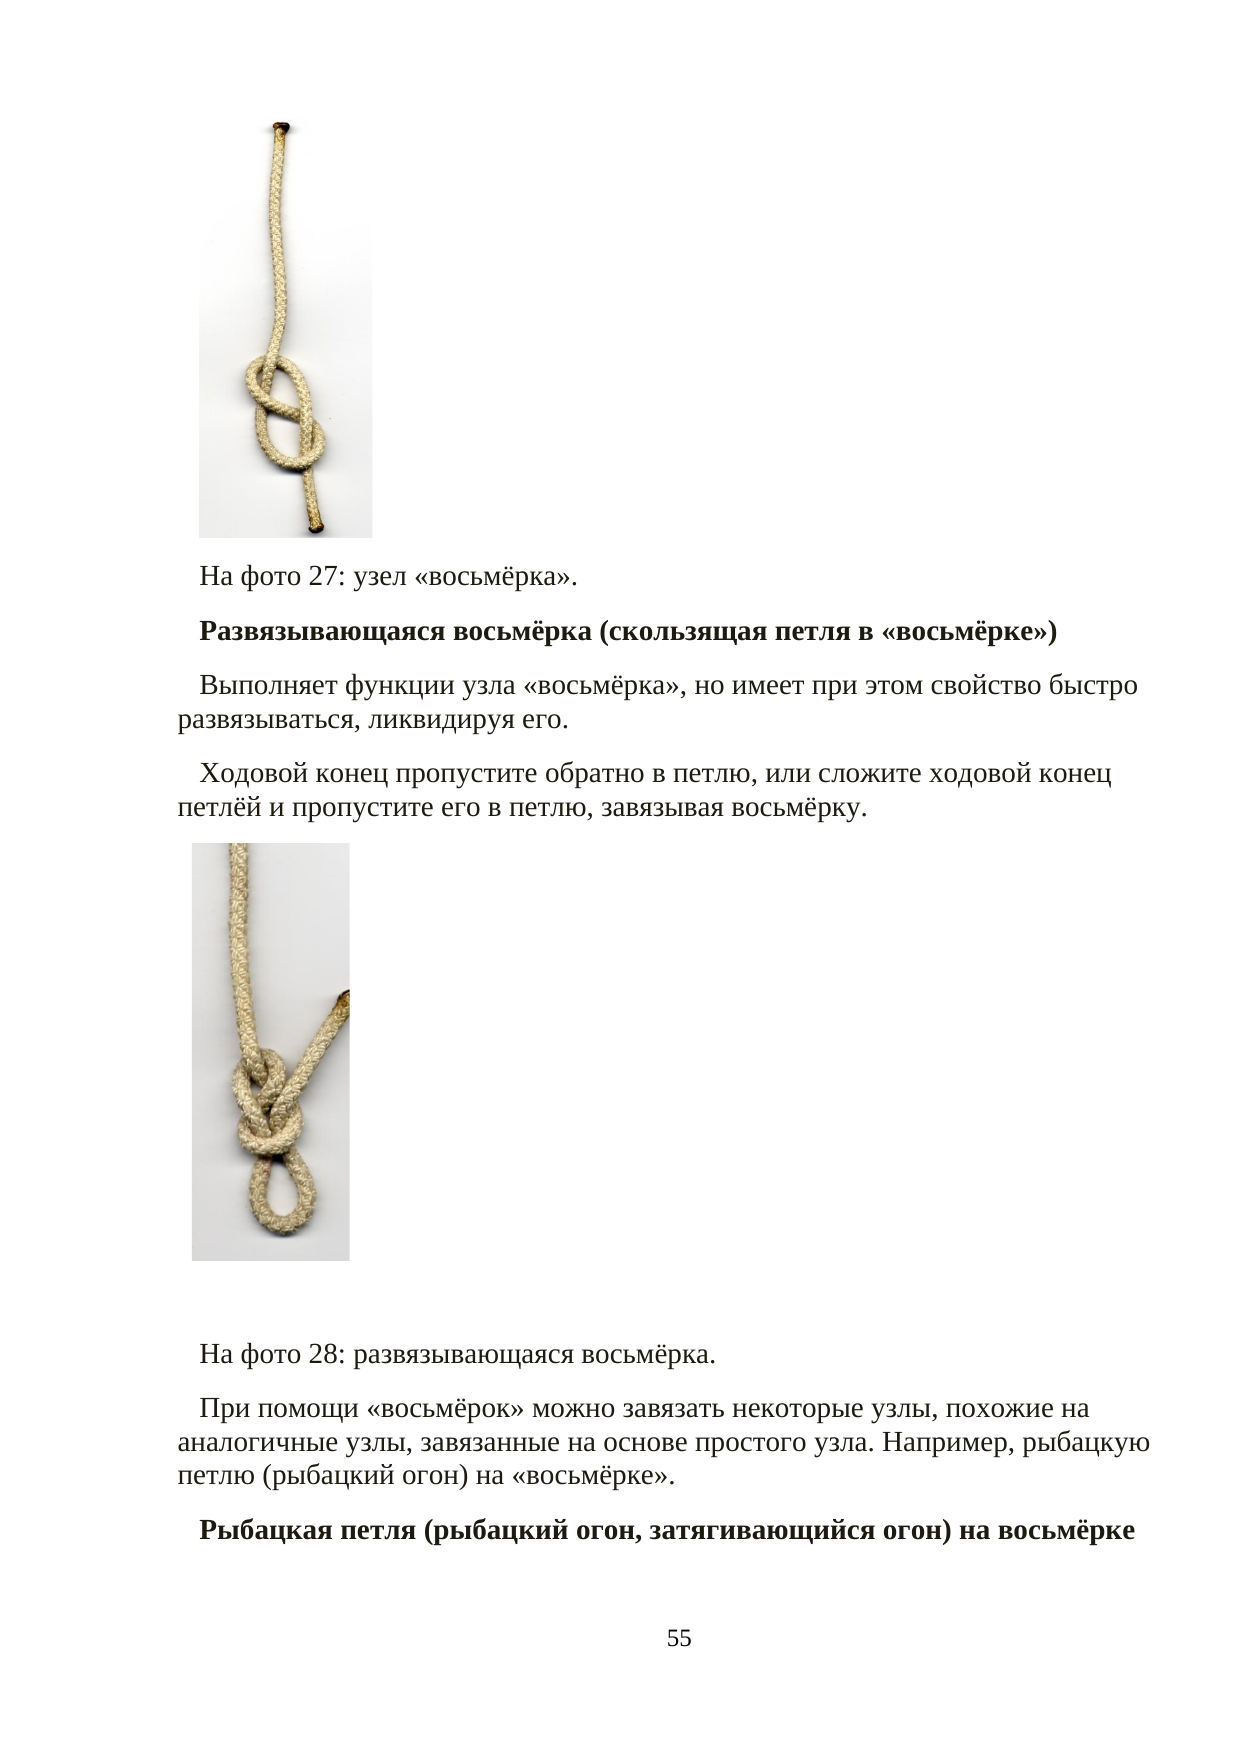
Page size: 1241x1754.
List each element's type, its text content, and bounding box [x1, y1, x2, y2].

text При помощи «восьмёрок» можно завязать некоторые узлы, похожие на аналогичные узлы, завязанные на основе простого узла. Например, рыбацкую петлю (рыбацкий огон) на «восьмёрке». [177, 1390, 1181, 1491]
picture [199, 118, 373, 538]
text Ходовой конец пропустите обратно в петлю, или сложите ходовой конец петлёй и пропустите его в петлю, завязывая восьмёрку. [177, 755, 1181, 822]
text Рыбацкая петля (рыбацкий огон, затягивающийся огон) на восьмёрке [177, 1512, 1181, 1545]
text Развязывающаяся восьмёрка (скользящая петля в «восьмёрке») [177, 613, 1181, 646]
text На фото 27: узел «восьмёрка». [177, 558, 1181, 592]
text Выполняет функции узла «восьмёрка», но имеет при этом свойство быстро развязываться, ликвидируя его. [177, 667, 1181, 734]
picture [191, 843, 350, 1261]
text На фото 28: развязывающаяся восьмёрка. [177, 1336, 1181, 1369]
